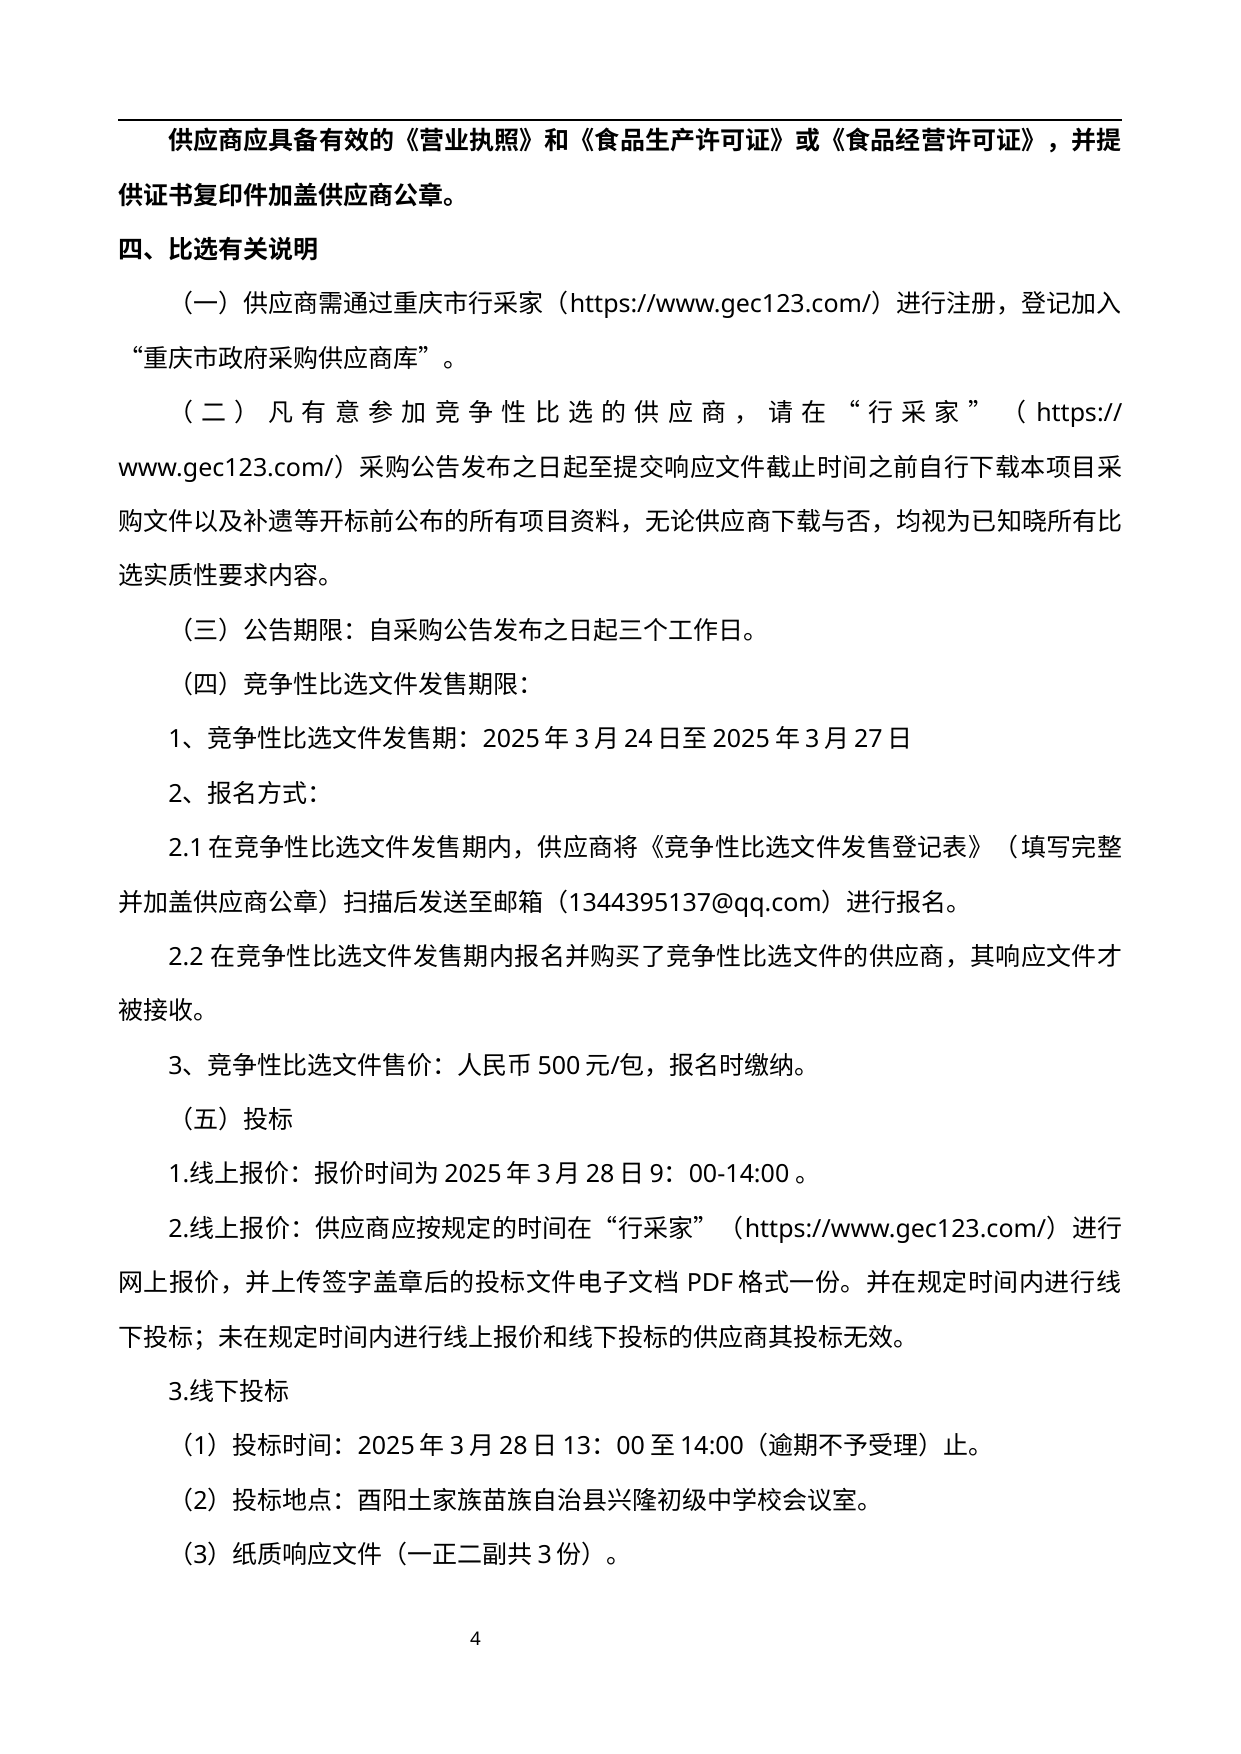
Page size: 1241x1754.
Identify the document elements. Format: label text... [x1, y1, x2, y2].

text 1.线上报价：报价时间为2025年3月28日9：00-14:00 。 [118, 1154, 1122, 1190]
text 2.1在竞争性比选文件发售期内，供应商将《竞争性比选文件发售登记表》（填写完整并加盖供应商公章）扫描后发送至邮箱（1344395137@qq.com）进行报名。 [118, 828, 1122, 918]
text （2）投标地点：酉阳土家族苗族自治县兴隆初级中学校会议室。 [118, 1480, 1122, 1516]
list 供应商应具备有效的《营业执照》和《食品生产许可证》或《食品经营许可证》，并提供证书复印件加盖供应商公章。 [118, 121, 1122, 211]
text （二）凡有意参加竞争性比选的供应商，请在“行采家”（https://www.gec123.com/）采购公告发布之日起至提交响应文件截止时间之前自行下载本项目采购文件以及补遗等开标前公布的所有项目资料，无论供应商下载与否，均视为已知晓所有比选实质性要求内容。 [118, 393, 1122, 592]
text （五）投标 [118, 1099, 1122, 1136]
text （一）供应商需通过重庆市行采家（https://www.gec123.com/）进行注册，登记加入“重庆市政府采购供应商库”。 [118, 284, 1122, 374]
text 1、竞争性比选文件发售期：2025年3月24日至2025年3月27日 [118, 719, 1122, 755]
text （3）纸质响应文件（一正二副共3份）。 [118, 1534, 1122, 1571]
text 2.2 在竞争性比选文件发售期内报名并购买了竞争性比选文件的供应商，其响应文件才被接收。 [118, 936, 1122, 1027]
text （1）投标时间：2025年3月28日13：00至14:00（逾期不予受理）止。 [118, 1426, 1122, 1462]
subtitle 四、比选有关说明 [118, 229, 1122, 266]
text 3.线下投标 [118, 1371, 1122, 1408]
text 3、竞争性比选文件售价：人民币500元/包，报名时缴纳。 [118, 1045, 1122, 1081]
text （四）竞争性比选文件发售期限： [118, 664, 1122, 701]
text （三）公告期限：自采购公告发布之日起三个工作日。 [118, 610, 1122, 646]
text 2、报名方式： [118, 773, 1122, 809]
text 2.线上报价：供应商应按规定的时间在“行采家”（https://www.gec123.com/）进行网上报价，并上传签字盖章后的投标文件电子文档PDF格式一份。并在规定时间内进行线下投标；未在规定时间内进行线上报价和线下投标的供应商其投标无效。 [118, 1208, 1122, 1353]
